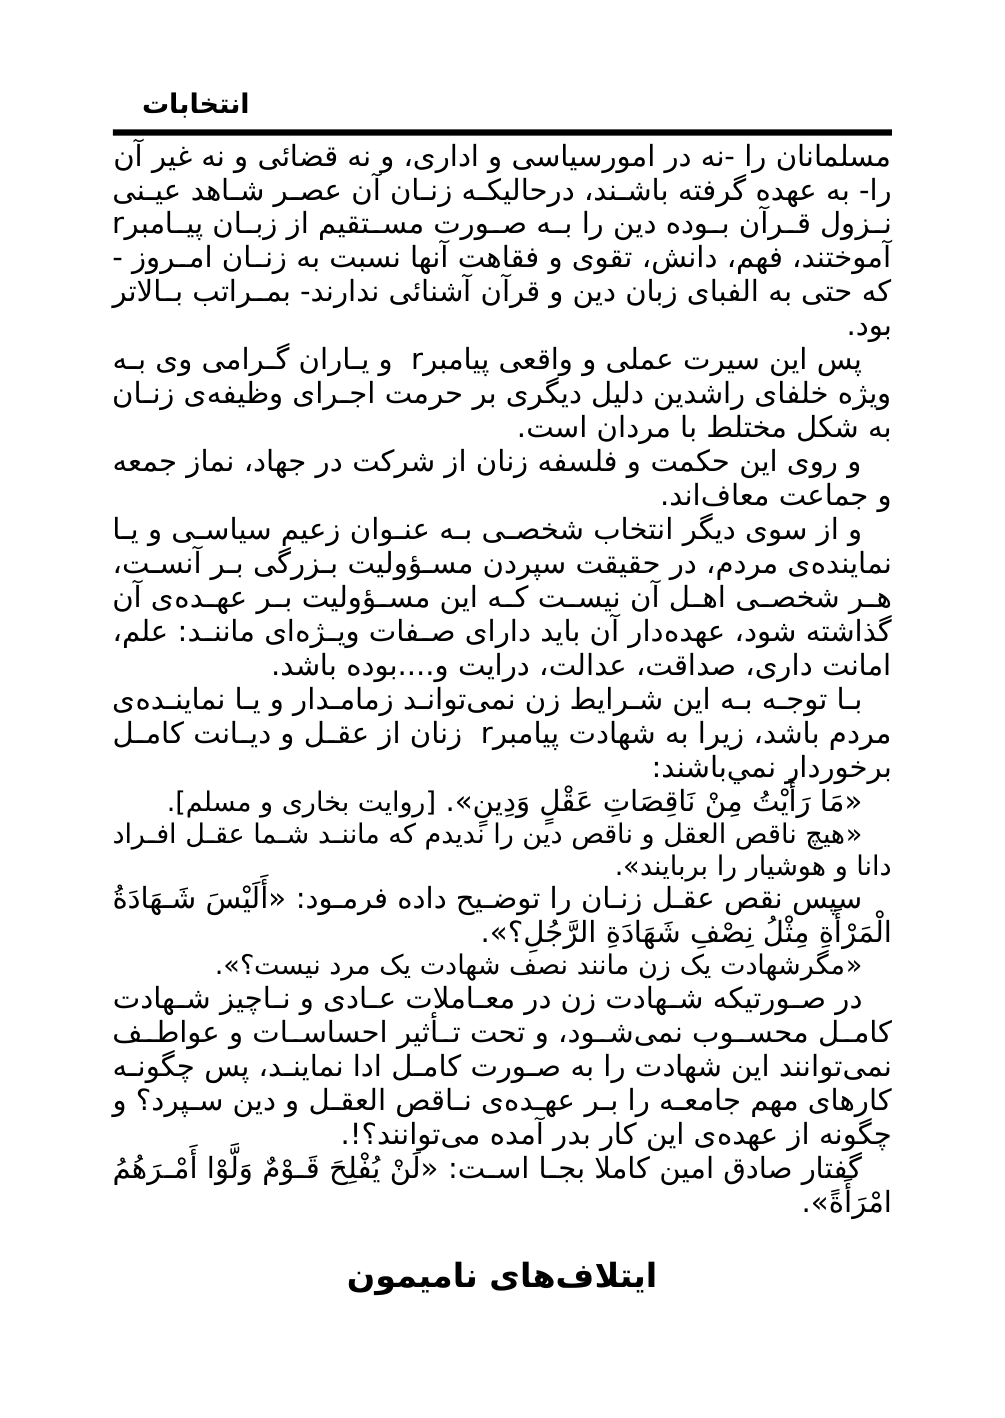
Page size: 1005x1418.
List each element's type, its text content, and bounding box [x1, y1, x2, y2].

text «مَا رَأَيْتُ مِنْ نَاقِصَاتِ عَقْلٍ وَدِينٍ». [روايت بخارى و مسلم]. [112, 784, 892, 818]
text و از سوى ديگر انتخاب شخصى به عنوان زعيم سياسی و يا نماينده‌ی مردم، در حقيقت سپردن مسؤوليت بزرگى بر آنست، هر شخصى اهل آن نيست که اين مسؤوليت بر عهده‌ی آن گذاشته شود، عهده‌دار آن بايد داراى صفات ويژه‌اى مانند: علم، امانت دارى، صداقت، عدالت، درايت و....بوده باشد. [112, 512, 892, 683]
text ايتلاف‌هاى ناميمون [112, 1257, 892, 1296]
text سپس نقص عقل زنان را توضيح داده فرمود: «أَلَيْسَ شَهَادَةُ الْمَرْأَةِ مِثْلُ نِصْفِ شَهَادَةِ الرَّجُلِ؟». [112, 882, 892, 949]
text در صورتيکه شهادت زن در معاملات عادى و ناچيز شهادت کامل محسوب نمى‌شود، و تحت تأثير احساسات و عواطف نمى‌توانند اين شهادت را به صورت کامل ادا نمايند، پس چگونه کارهاى مهم جامعه را بر عهده‌ی ناقص العقل و دين سپرد؟ و چگونه از عهده‌ی اين کار بدر آمده مى‌توانند؟!. [112, 981, 892, 1151]
text با توجه به اين شرايط زن نمى‌تواند زمامدار و يا نماينده‌ی مردم باشد، زيرا به شهادت پيامبر زنان از عقل و ديانت کامل برخوردار نمي‌باشند: [112, 683, 892, 784]
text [112, 139, 892, 343]
text و روى اين حکمت و فلسفه زنان از شرکت در جهاد، نماز جمعه و جماعت معاف‌اند. [112, 444, 892, 512]
text گفتار صادق امين کاملا بجا است: «لَنْ يُفْلِحَ قَوْمٌ وَلَّوْا أَمْرَهُمُ امْرَأَةً». [112, 1151, 892, 1219]
text پس اين سيرت عملى و واقعى پيامبر و ياران گرامى وى به ويژه خلفاى راشدين دليل ديگری بر حرمت اجراى وظيفه‌ی زنان به شکل مختلط با مردان است. [112, 343, 892, 444]
text «هيچ ناقص العقل و ناقص دين را نديدم که مانند شما عقل افراد دانا و هوشيار را بربايند». [112, 818, 892, 882]
text «مگرشهادت يک زن مانند نصف شهادت يک مرد نيست؟». [112, 949, 892, 981]
